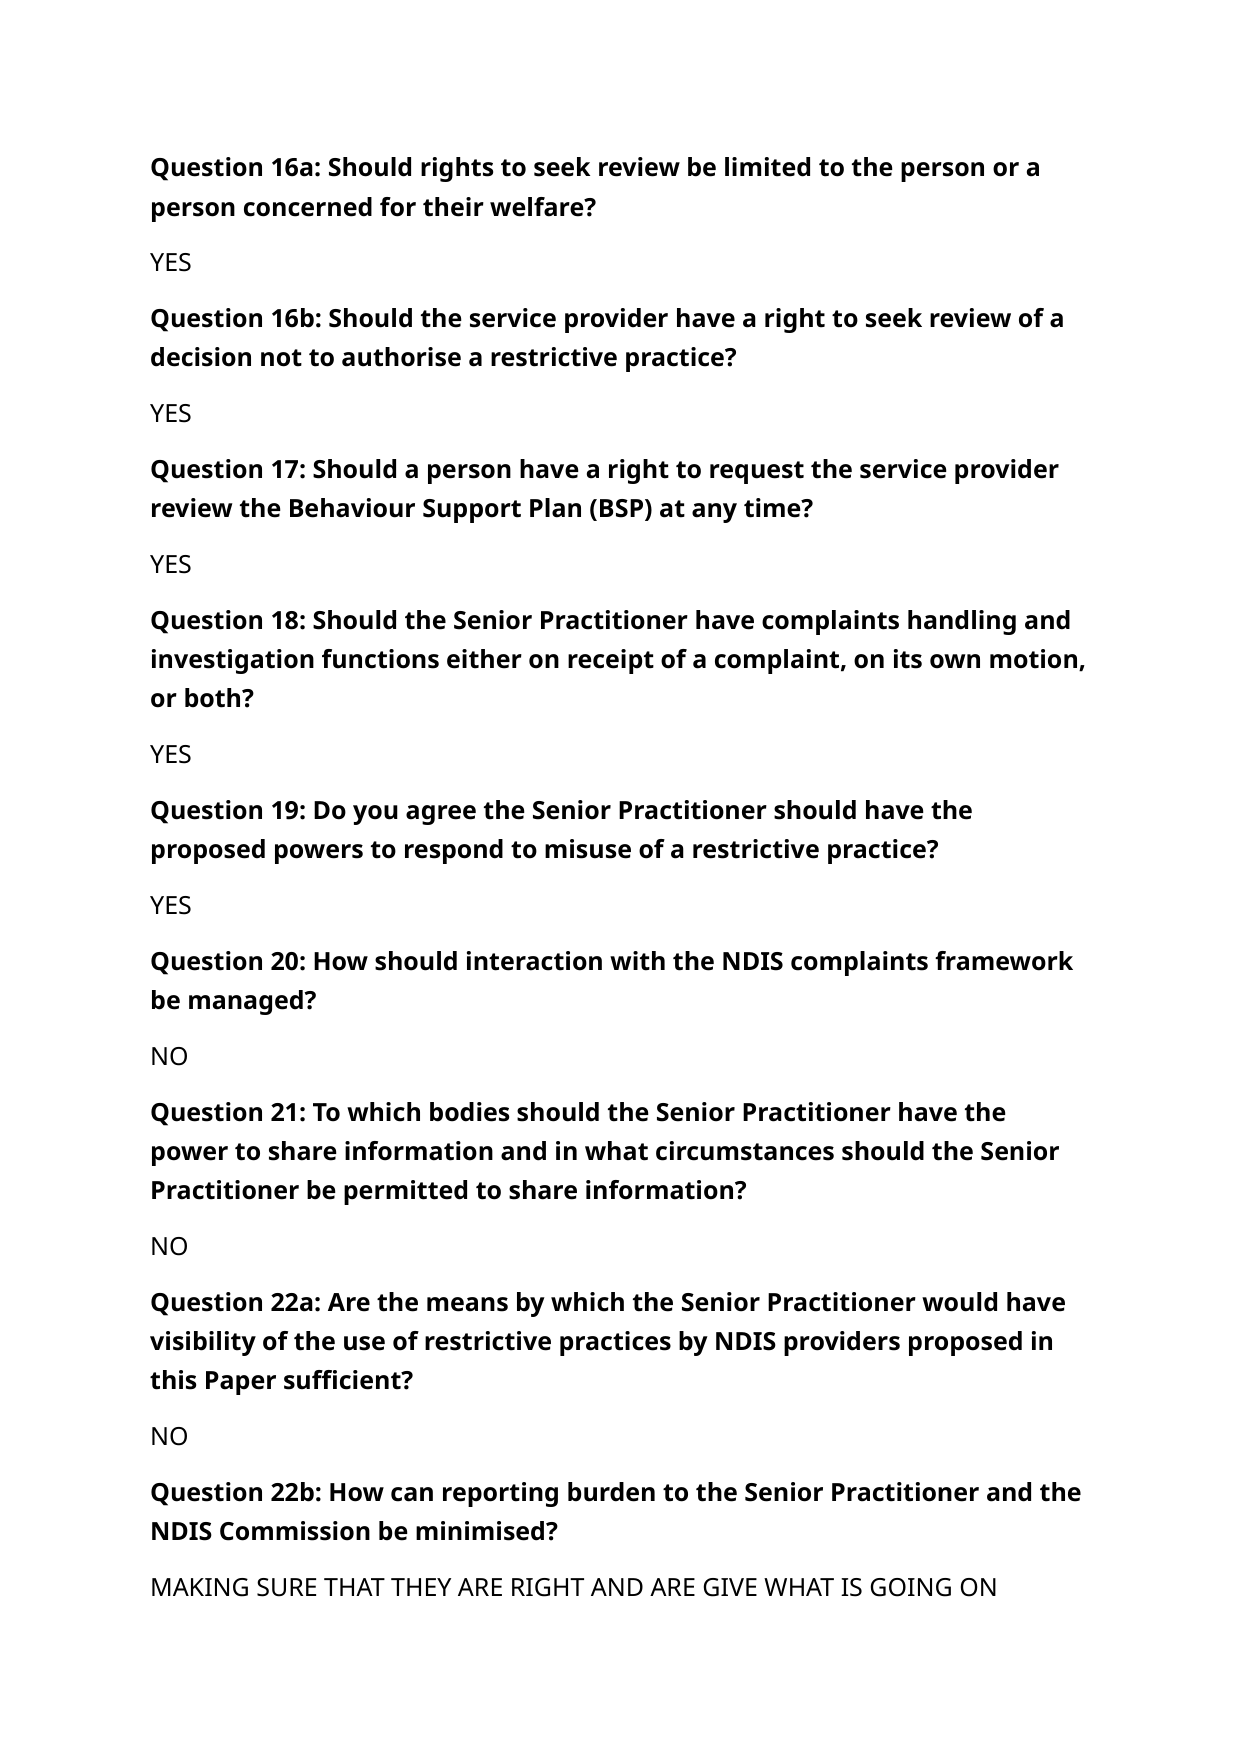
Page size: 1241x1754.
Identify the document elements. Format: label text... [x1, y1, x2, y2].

text Question 20: How should interaction with the NDIS complaints framework be managed? [150, 943, 1090, 1017]
text YES [150, 887, 1090, 922]
text Question 16b: Should the service provider have a right to seek review of a decision not to authorise a restrictive practice? [150, 301, 1090, 374]
text NO [150, 1038, 1090, 1072]
text Question 22a: Are the means by which the Senior Practitioner would have visibility of the use of restrictive practices by NDIS providers proposed in this Paper sufficient? [150, 1284, 1090, 1397]
text NO [150, 1418, 1090, 1452]
text Question 22b: How can reporting burden to the Senior Practitioner and the NDIS Commission be minimised? [150, 1474, 1090, 1547]
text YES [150, 396, 1090, 430]
text NO [150, 1228, 1090, 1262]
text Question 18: Should the Senior Practitioner have complaints handling and investigation functions either on receipt of a complaint, on its own motion, or both? [150, 602, 1090, 715]
text YES [150, 737, 1090, 771]
text Question 17: Should a person have a right to request the service provider review the Behaviour Support Plan (BSP) at any time? [150, 452, 1090, 525]
text YES [150, 245, 1090, 279]
text MAKING SURE THAT THEY ARE RIGHT AND ARE GIVE WHAT IS GOING ON [150, 1569, 1090, 1603]
text Question 21: To which bodies should the Senior Practitioner have the power to share information and in what circumstances should the Senior Practitioner be permitted to share information? [150, 1094, 1090, 1207]
text YES [150, 547, 1090, 581]
text Question 19: Do you agree the Senior Practitioner should have the proposed powers to respond to misuse of a restrictive practice? [150, 792, 1090, 866]
text Question 16a: Should rights to seek review be limited to the person or a person concerned for their welfare? [150, 150, 1090, 223]
